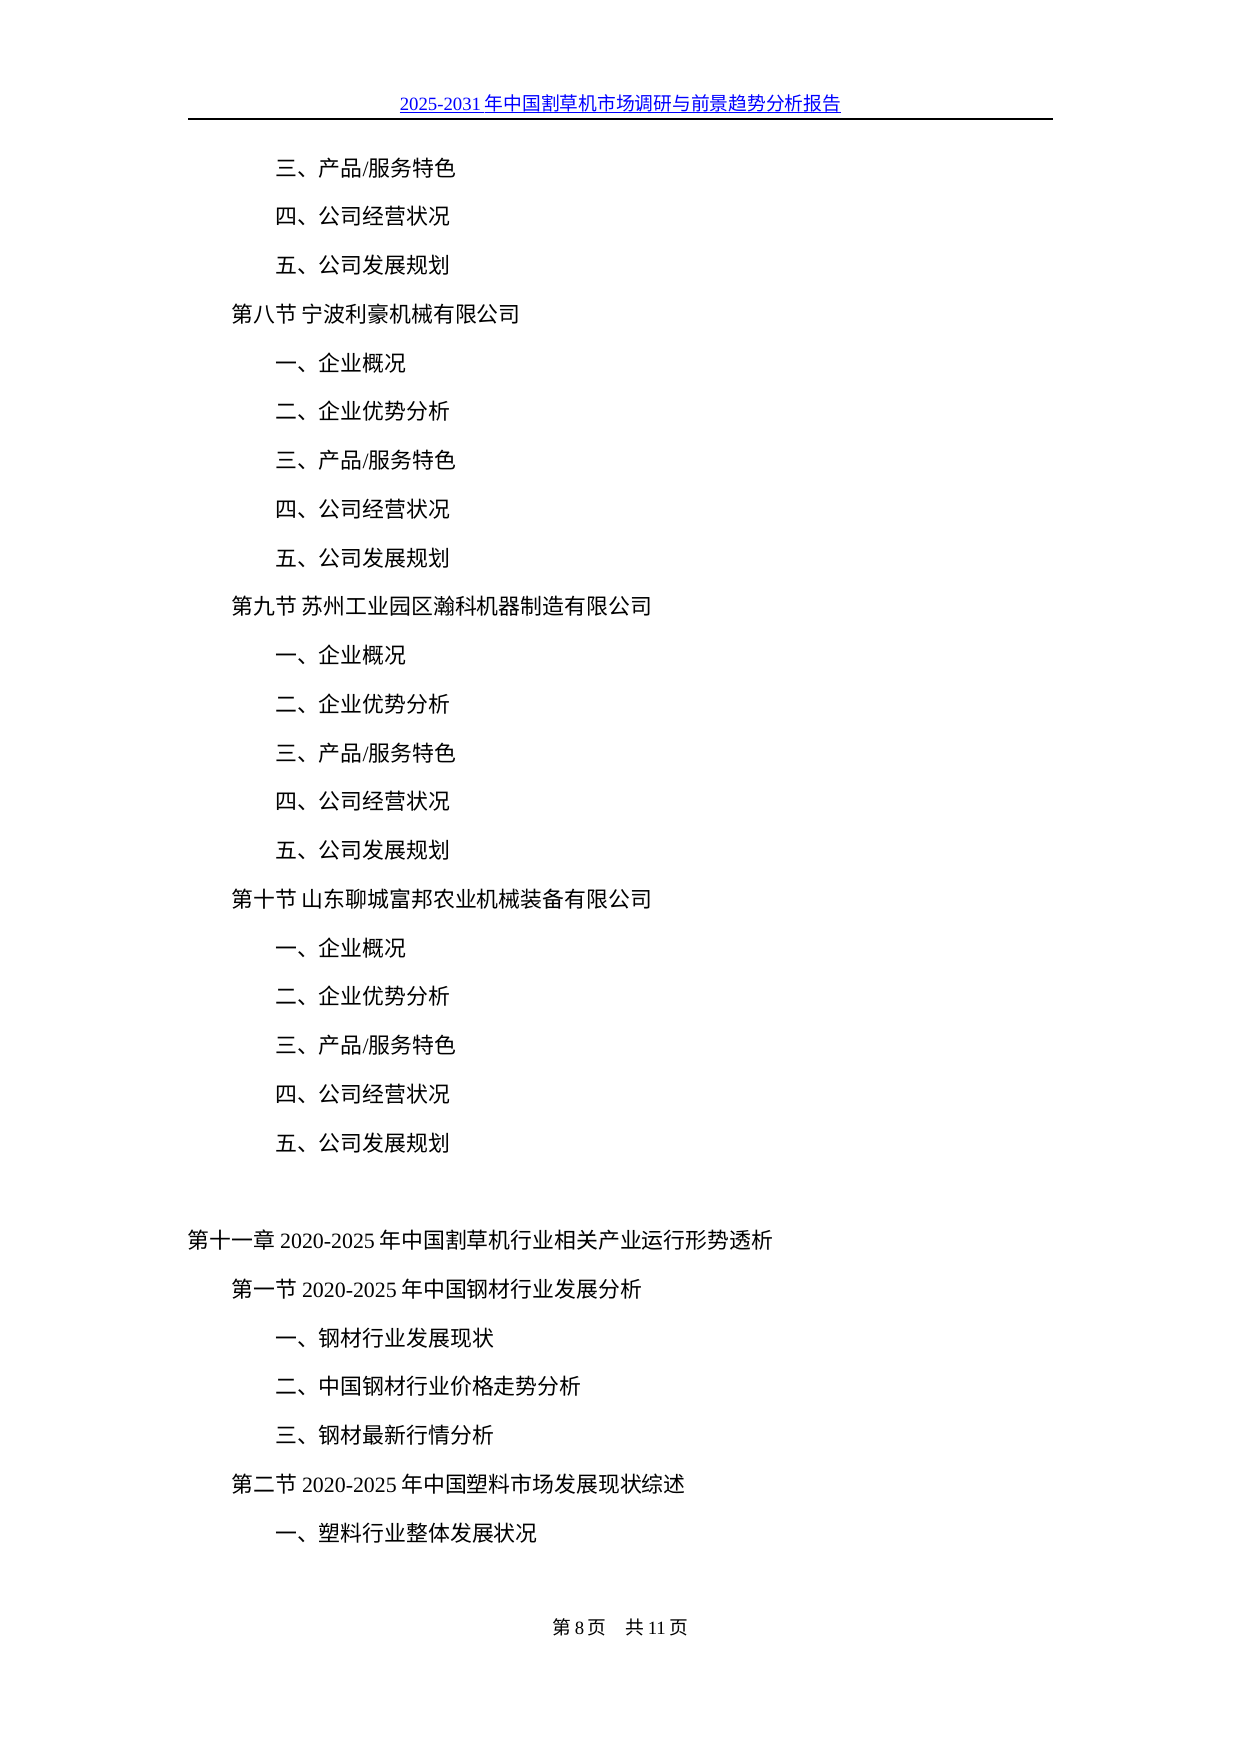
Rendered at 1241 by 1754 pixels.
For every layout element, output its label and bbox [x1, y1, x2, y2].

text [187, 150, 1053, 1548]
